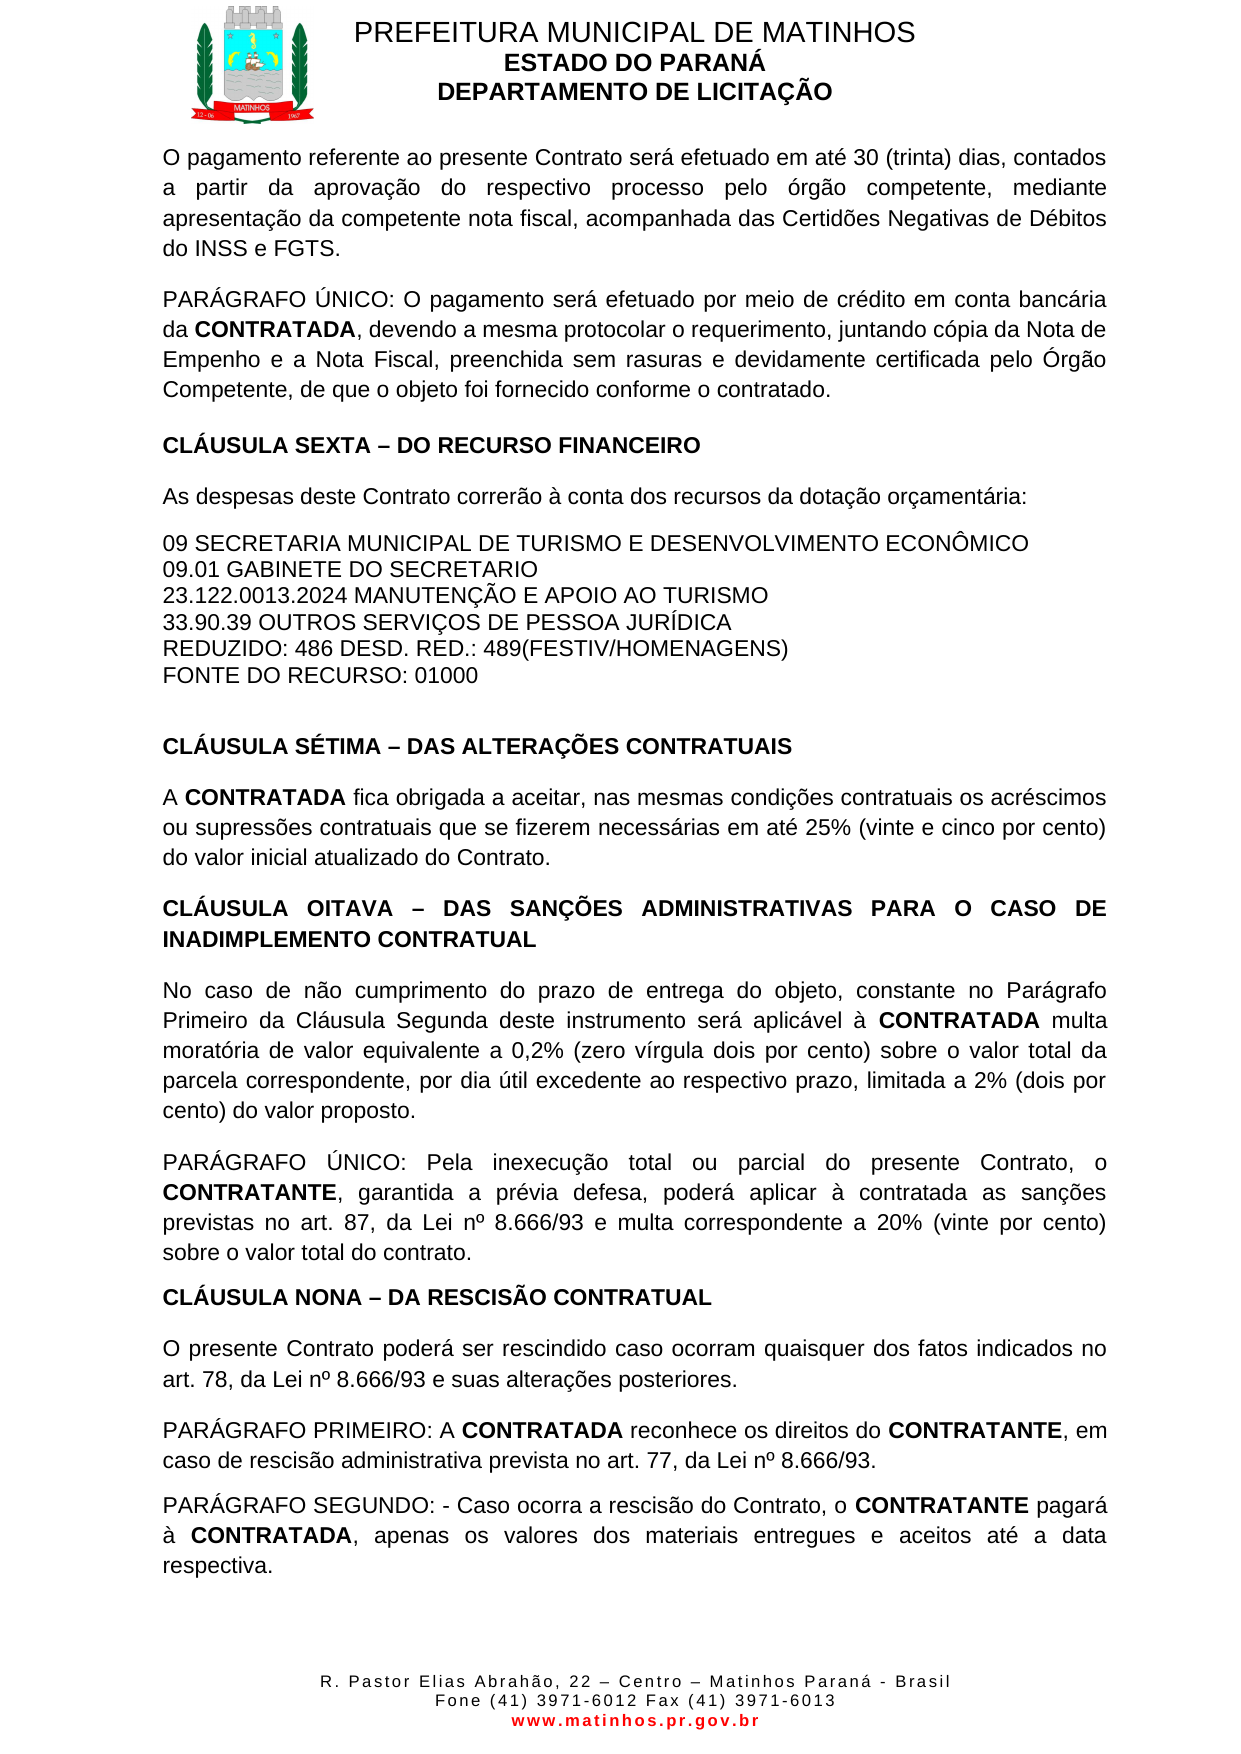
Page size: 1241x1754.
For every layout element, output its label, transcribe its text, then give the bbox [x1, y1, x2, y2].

text No caso de não cumprimento do prazo de entrega do objeto, constante no Parágrafo Primeiro da Cláusula Segunda deste instrumento será aplicável à CONTRATADA multa moratória de valor equivalente a 0,2% (zero vírgula dois por cento) sobre o valor total da parcela correspondente, por dia útil excedente ao respectivo prazo, limitada a 2% (dois por cento) do valor proposto. [162, 977, 1107, 1124]
text CLÁUSULA OITAVA – DAS SANÇÕES ADMINISTRATIVAS PARA O CASO DE INADIMPLEMENTO CONTRATUAL [162, 895, 1107, 952]
text 33.90.39 OUTROS SERVIÇOS DE PESSOA JURÍDICA [162, 609, 1107, 635]
text REDUZIDO: 486 DESD. RED.: 489(FESTIV/HOMENAGENS) [162, 635, 1107, 662]
text CLÁUSULA SEXTA – DO RECURSO FINANCEIRO [162, 432, 1107, 458]
text A CONTRATADA fica obrigada a aceitar, nas mesmas condições contratuais os acréscimos ou supressões contratuais que se fizerem necessárias em até 25% (vinte e cinco por cento) do valor inicial atualizado do Contrato. [162, 784, 1107, 871]
text 23.122.0013.2024 MANUTENÇÃO E APOIO AO TURISMO [162, 582, 1107, 609]
picture [191, 6, 314, 124]
text 09 SECRETARIA MUNICIPAL DE TURISMO E DESENVOLVIMENTO ECONÔMICO [162, 530, 1107, 556]
text PARÁGRAFO SEGUNDO: - Caso ocorra a rescisão do Contrato, o CONTRATANTE pagará à CONTRATADA, apenas os valores dos materiais entregues e aceitos até a data respectiva. [162, 1492, 1107, 1579]
text As despesas deste Contrato correrão à conta dos recursos da dotação orçamentária: [162, 483, 1107, 509]
text PARÁGRAFO ÚNICO: O pagamento será efetuado por meio de crédito em conta bancária da CONTRATADA, devendo a mesma protocolar o requerimento, juntando cópia da Nota de Empenho e a Nota Fiscal, preenchida sem rasuras e devidamente certificada pelo Órgão Competente, de que o objeto foi fornecido conforme o contratado. [162, 286, 1107, 403]
text CLÁUSULA SÉTIMA – DAS ALTERAÇÕES CONTRATUAIS [162, 733, 1107, 759]
text FONTE DO RECURSO: 01000 [162, 662, 1107, 688]
text 09.01 GABINETE DO SECRETARIO [162, 556, 1107, 582]
text O pagamento referente ao presente Contrato será efetuado em até 30 (trinta) dias, contados a partir da aprovação do respectivo processo pelo órgão competente, mediante apresentação da competente nota fiscal, acompanhada das Certidões Negativas de Débitos do INSS e FGTS. [162, 144, 1107, 261]
text O presente Contrato poderá ser rescindido caso ocorram quaisquer dos fatos indicados no art. 78, da Lei nº 8.666/93 e suas alterações posteriores. [162, 1335, 1107, 1392]
text PARÁGRAFO PRIMEIRO: A CONTRATADA reconhece os direitos do CONTRATANTE, em caso de rescisão administrativa prevista no art. 77, da Lei nº 8.666/93. [162, 1417, 1107, 1473]
text PARÁGRAFO ÚNICO: Pela inexecução total ou parcial do presente Contrato, o CONTRATANTE, garantida a prévia defesa, poderá aplicar à contratada as sanções previstas no art. 87, da Lei nº 8.666/93 e multa correspondente a 20% (vinte por cento) sobre o valor total do contrato. [162, 1148, 1107, 1265]
text CLÁUSULA NONA – DA RESCISÃO CONTRATUAL [162, 1284, 1107, 1311]
